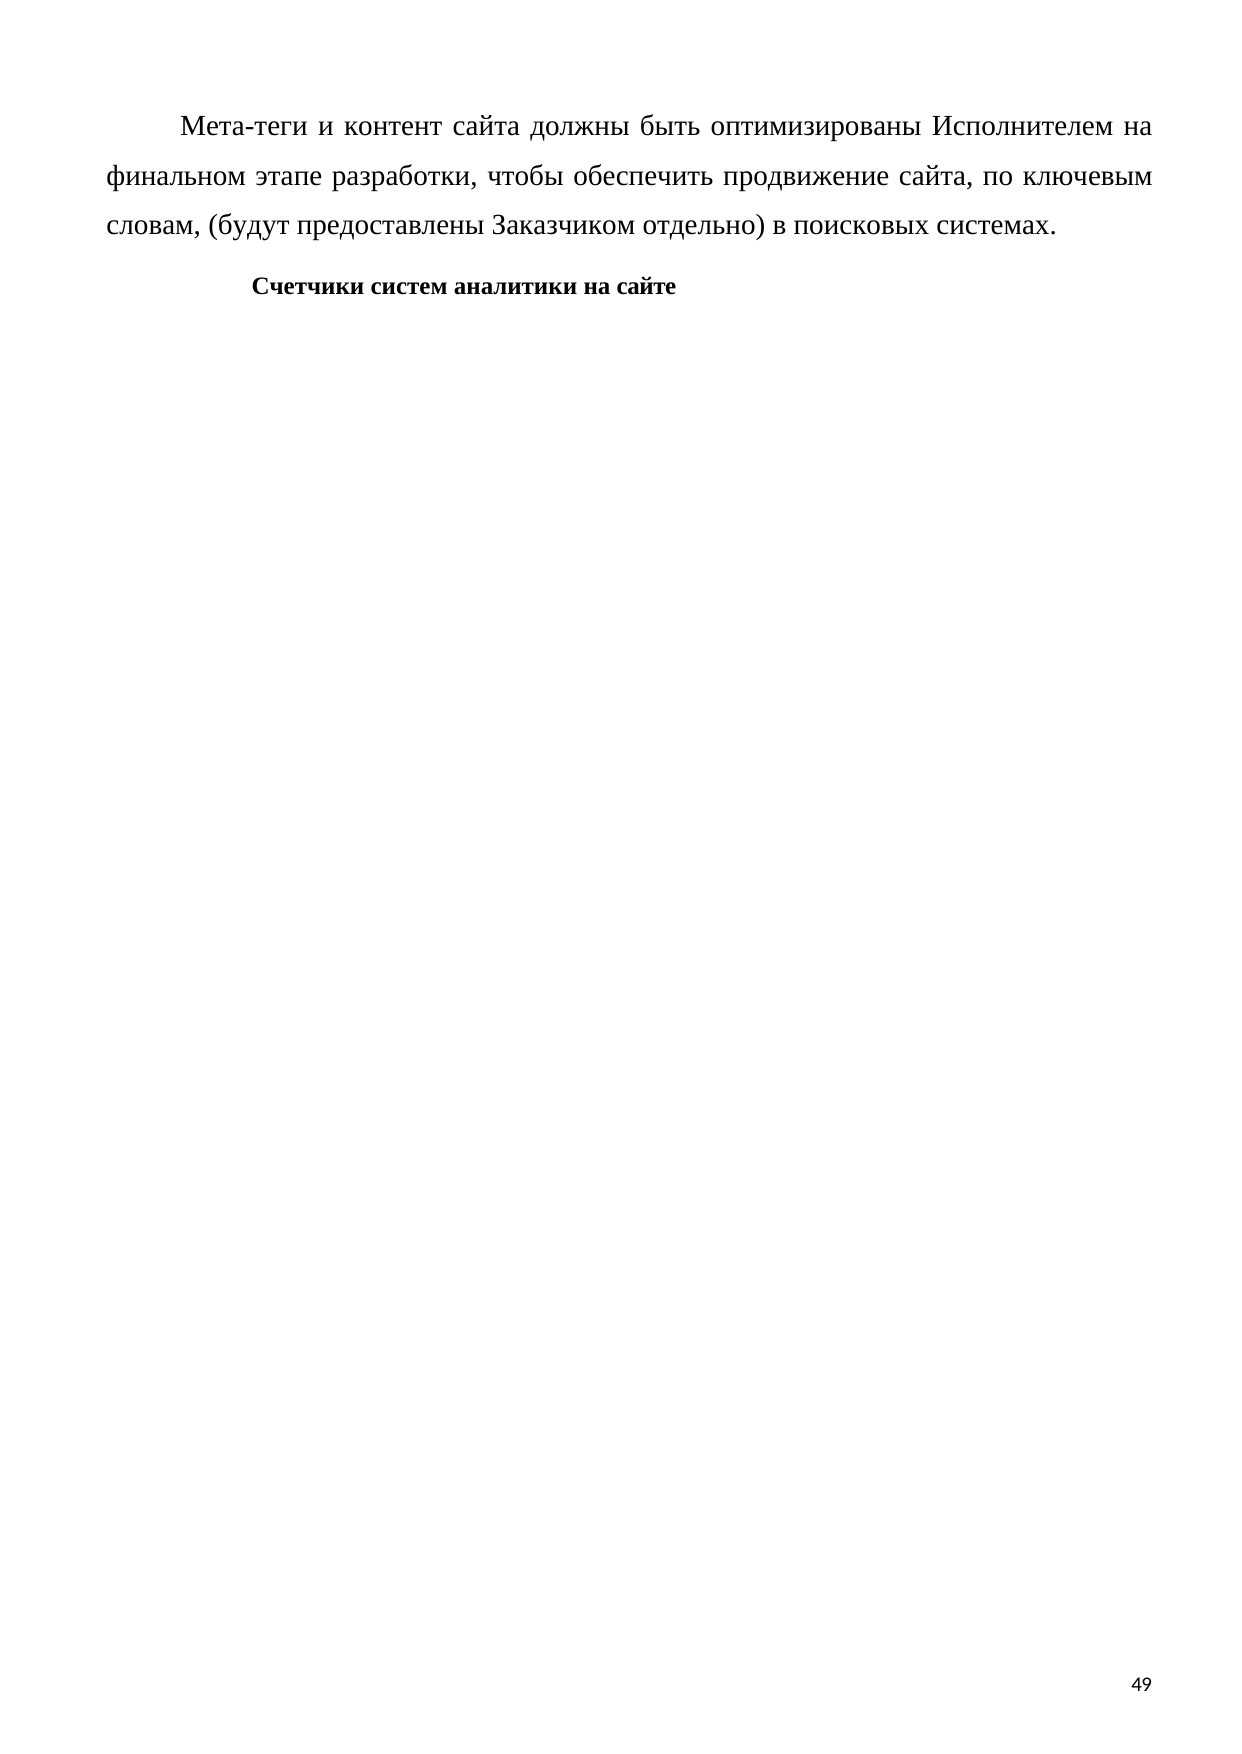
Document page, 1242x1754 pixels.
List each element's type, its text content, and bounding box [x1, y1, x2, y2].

text Мета-теги и контент сайта должны быть оптимизированы Исполнителем на финальном этапе разработки, чтобы обеспечить продвижение сайта, по ключевым словам, (будут предоставлены Заказчиком отдельно) в поисковых системах. [106, 108, 1153, 241]
subtitle Счетчики систем аналитики на сайте [251, 271, 1208, 300]
